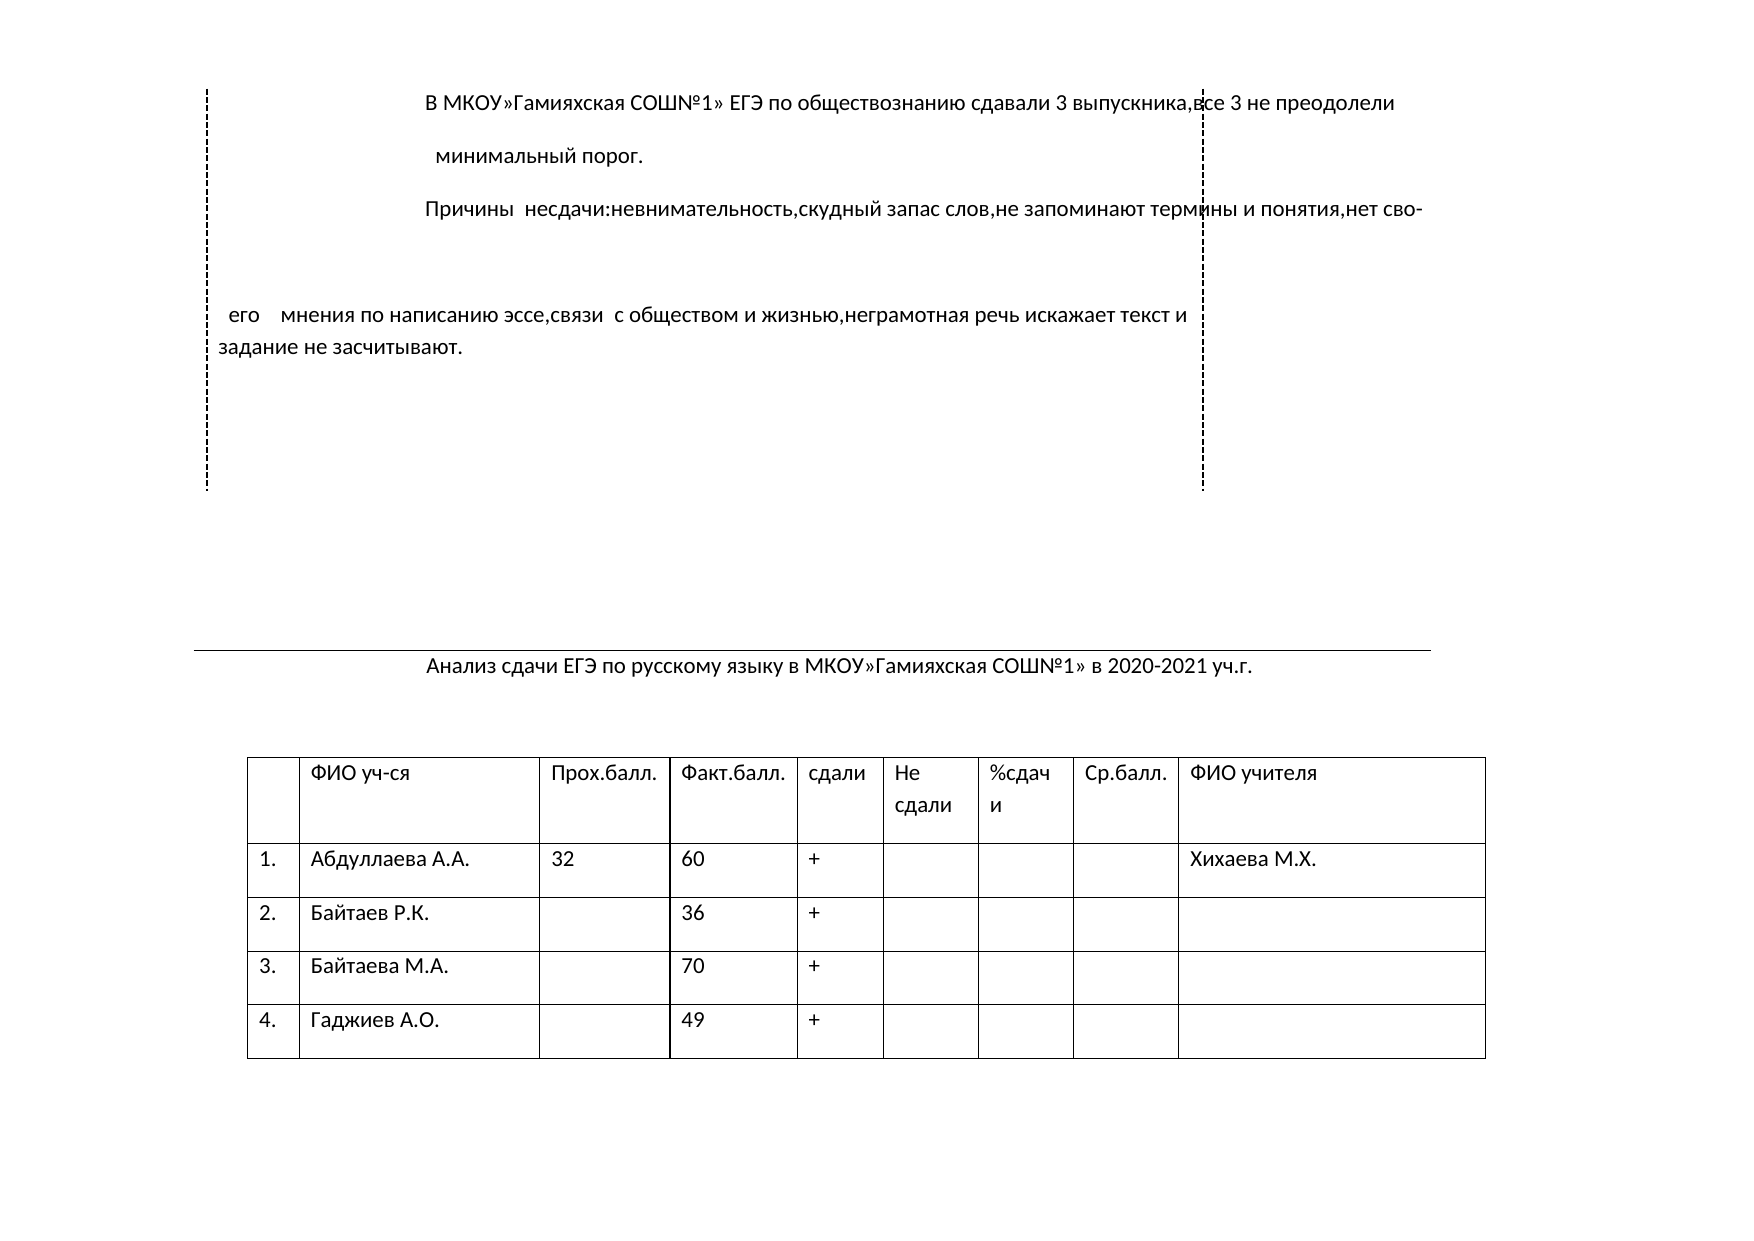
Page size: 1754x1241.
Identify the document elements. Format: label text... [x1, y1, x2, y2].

table_cell [1179, 952, 1485, 1004]
table_cell [1074, 952, 1178, 1004]
table_cell 60 [671, 844, 797, 897]
table_header Факт.балл. [671, 758, 797, 843]
table_cell [1179, 1005, 1485, 1058]
table_cell [540, 1005, 669, 1058]
table_header %сдачи [979, 758, 1073, 843]
table_cell Байтаев Р.К. [300, 898, 539, 951]
table_cell 4. [248, 1005, 299, 1058]
table_cell [884, 1005, 978, 1058]
table_cell [1074, 898, 1178, 951]
table_cell Байтаева М.А. [300, 952, 539, 1004]
table_cell 3. [248, 952, 299, 1004]
table_cell [540, 952, 669, 1004]
table_cell [979, 844, 1073, 897]
table_header ФИО учителя [1179, 758, 1485, 843]
table_cell 1. [248, 844, 299, 897]
table_cell [884, 844, 978, 897]
table_header ФИО уч-ся [300, 758, 539, 843]
table_cell 32 [540, 844, 669, 897]
table_cell 2. [248, 898, 299, 951]
table_cell Абдуллаева А.А. [300, 844, 539, 897]
table_cell + [798, 1005, 883, 1058]
table_cell + [798, 952, 883, 1004]
table_cell 36 [671, 898, 797, 951]
table_cell [979, 952, 1073, 1004]
table_cell + [798, 844, 883, 897]
table_cell [1179, 898, 1485, 951]
table_header Не сдали [884, 758, 978, 843]
table_cell + [798, 898, 883, 951]
table_cell [540, 898, 669, 951]
table_cell [979, 898, 1073, 951]
table_cell Хихаева М.Х. [1179, 844, 1485, 897]
table_header [248, 758, 299, 843]
table_header сдали [798, 758, 883, 843]
table_header Ср.балл. [1074, 758, 1178, 843]
table_cell [884, 898, 978, 951]
table_cell [1074, 844, 1178, 897]
table_cell [979, 1005, 1073, 1058]
table_header Прох.балл. [540, 758, 669, 843]
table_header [207, 89, 1203, 491]
table_cell [884, 952, 978, 1004]
table_cell 70 [671, 952, 797, 1004]
table_header Анализ сдачи ЕГЭ по русскому языку в МКОУ»Гамияхская СОШ№1» в 2020-2021 уч.г. [194, 651, 1431, 704]
table_cell 49 [671, 1005, 797, 1058]
table_cell [1074, 1005, 1178, 1058]
table_cell Гаджиев А.О. [300, 1005, 539, 1058]
